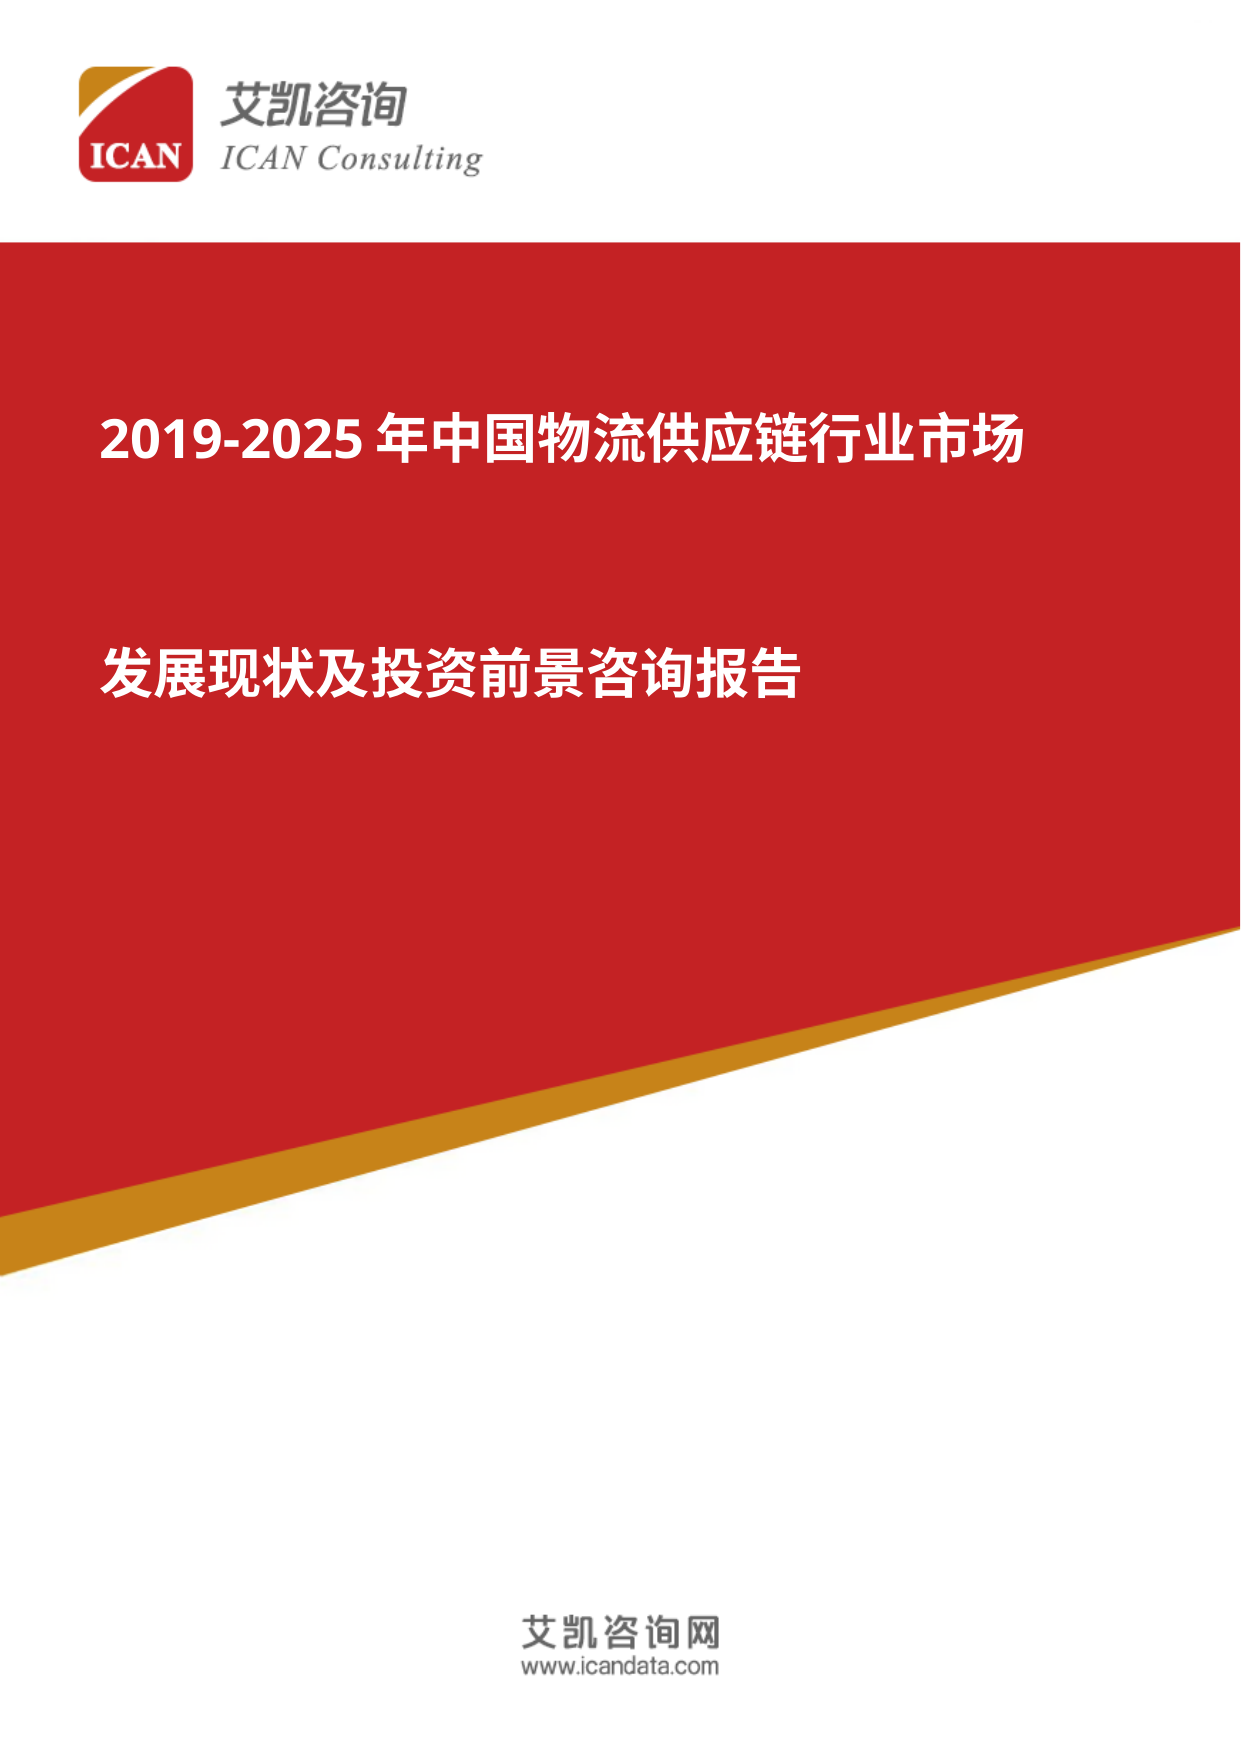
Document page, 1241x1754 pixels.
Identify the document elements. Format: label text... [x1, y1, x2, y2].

subtitle 2019-2025年中国物流供应链行业市场发展现状及投资前景咨询报告 [99, 386, 1053, 718]
picture [0, 5, 1241, 1754]
